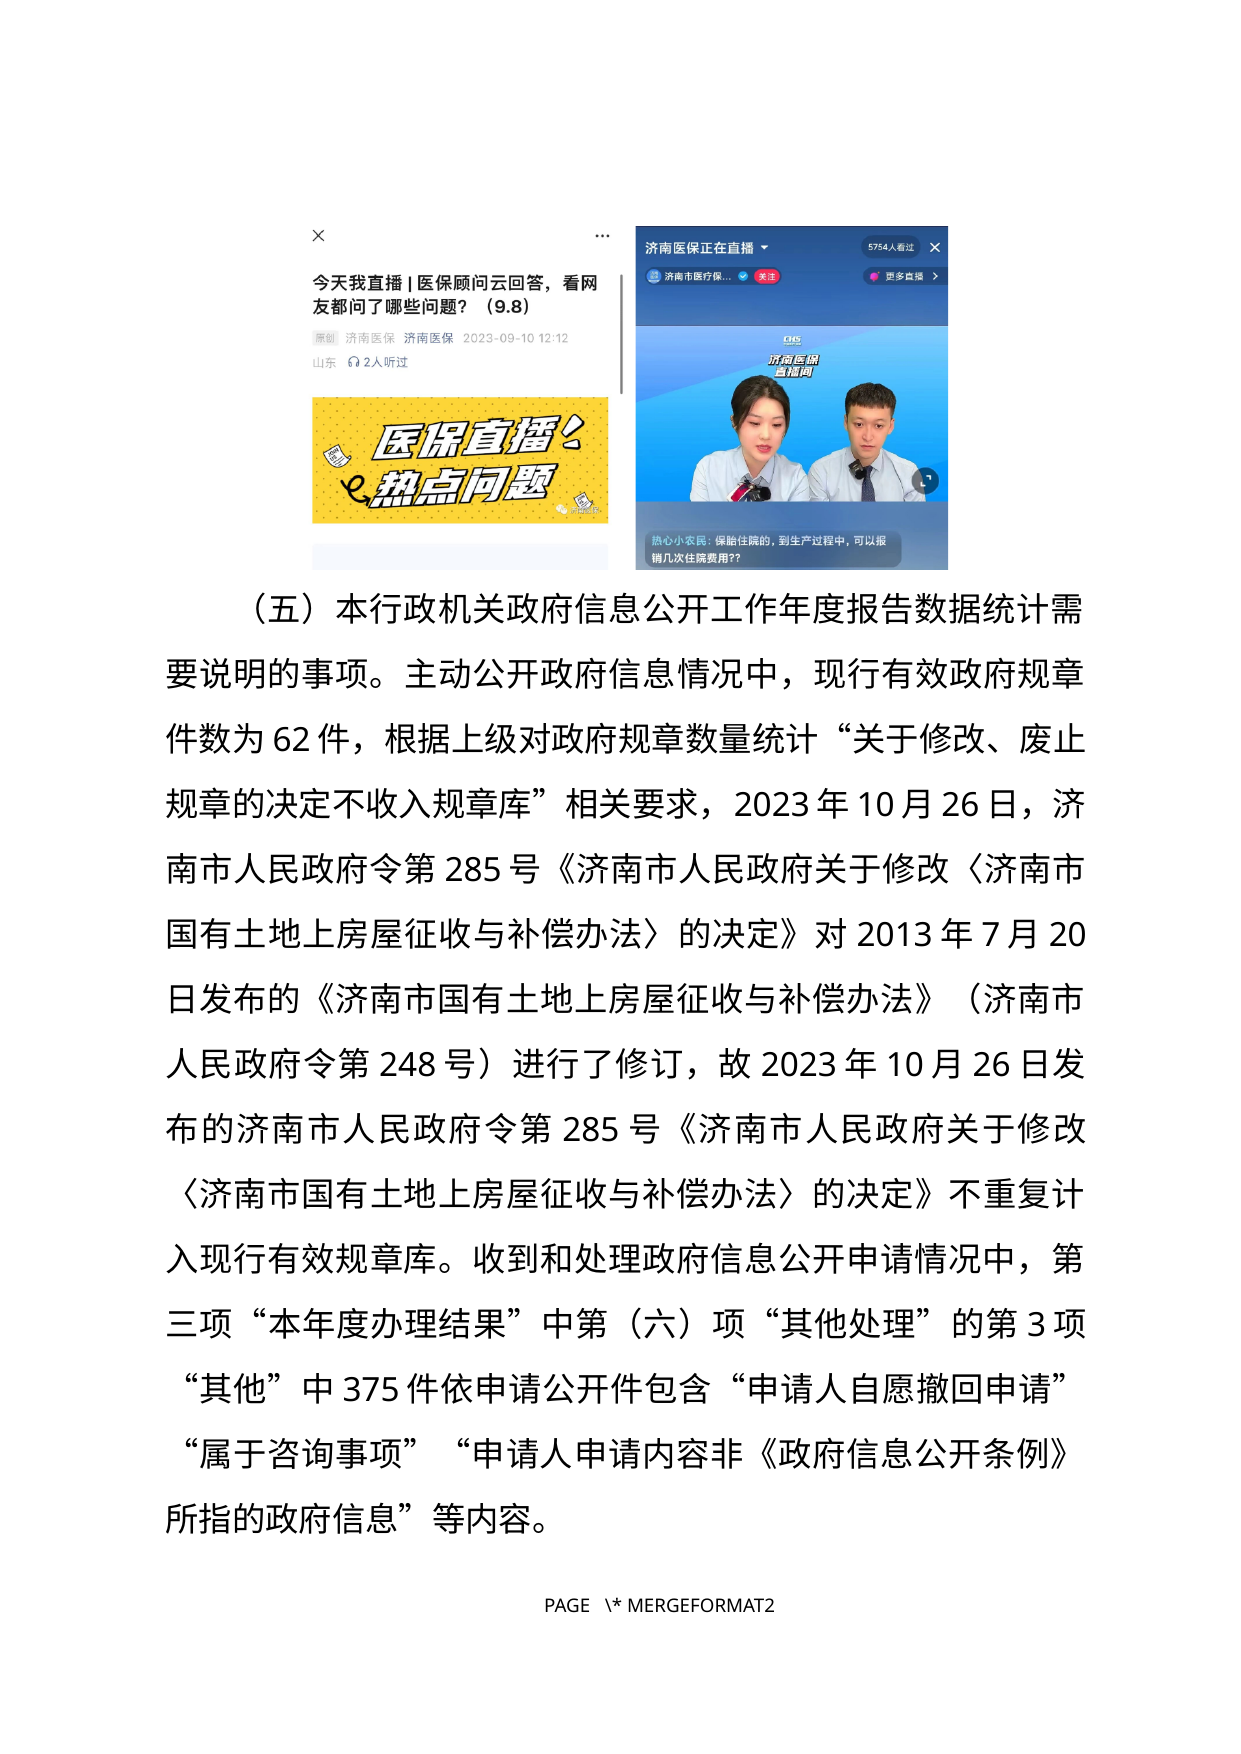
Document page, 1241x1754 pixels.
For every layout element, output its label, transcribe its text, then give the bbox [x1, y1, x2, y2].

text （五）本行政机关政府信息公开工作年度报告数据统计需要说明的事项。主动公开政府信息情况中，现行有效政府规章件数为62件，根据上级对政府规章数量统计“关于修改、废止规章的决定不收入规章库”相关要求，2023年10月26日，济南市人民政府令第285号《济南市人民政府关于修改〈济南市国有土地上房屋征收与补偿办法〉的决定》对2013年7月20日发布的《济南市国有土地上房屋征收与补偿办法》（济南市人民政府令第248号）进行了修订，故2023年10月26日发布的济南市人民政府令第285号《济南市人民政府关于修改〈济南市国有土地上房屋征收与补偿办法〉的决定》不重复计入现行有效规章库。收到和处理政府信息公开申请情况中，第三项“本年度办理结果”中第（六）项“其他处理”的第3项“其他”中375件依申请公开件包含“申请人自愿撤回申请”“属于咨询事项”“申请人申请内容非《政府信息公开条例》所指的政府信息”等内容。 [165, 217, 1087, 1549]
picture [295, 226, 625, 570]
picture [635, 226, 949, 570]
